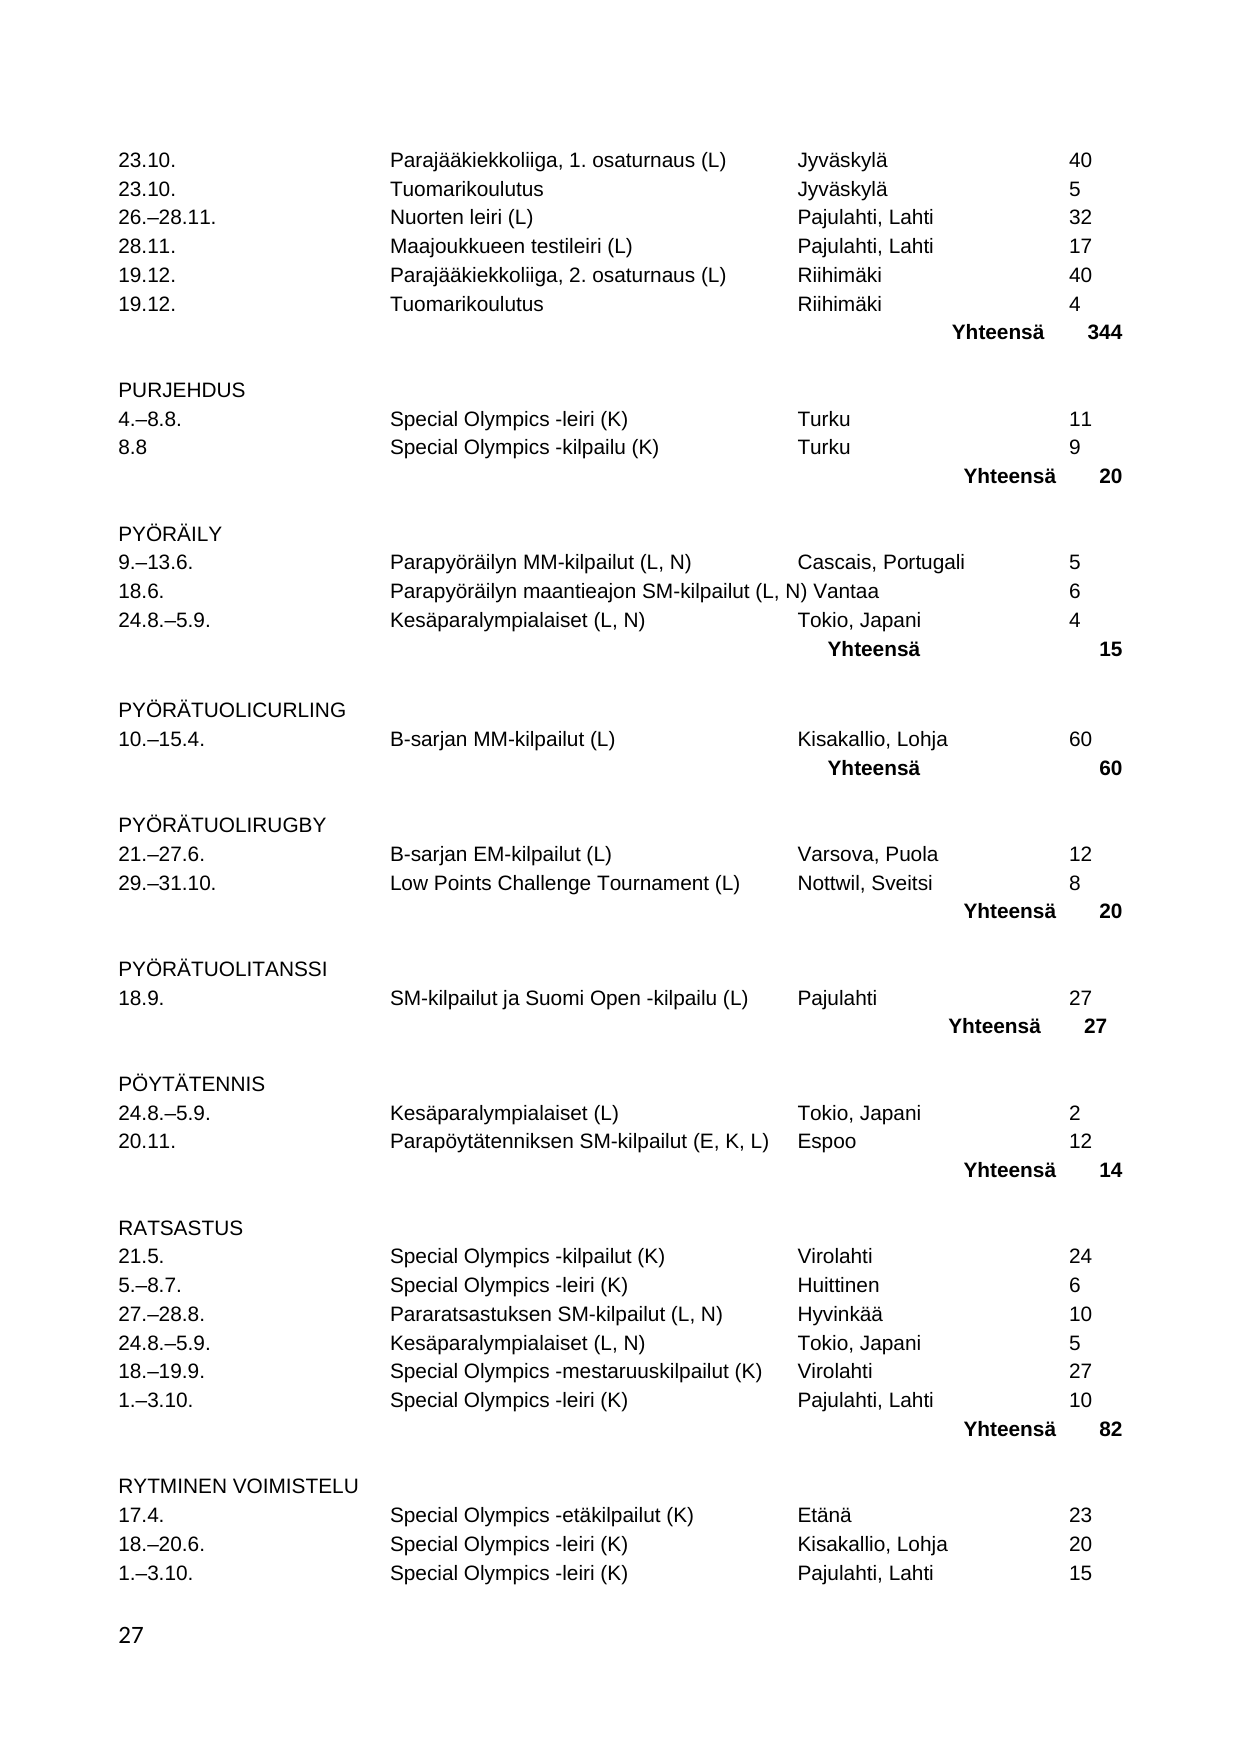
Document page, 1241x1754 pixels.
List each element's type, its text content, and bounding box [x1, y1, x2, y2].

text Yhteensä 20 [118, 464, 1122, 488]
text 29.–31.10. Low Points Challenge Tournament (L) Nottwil, Sveitsi 8 [118, 870, 1122, 894]
text RATSASTUS [118, 1215, 1122, 1239]
text PYÖRÄTUOLIRUGBY [118, 813, 1122, 837]
text 23.10. Parajääkiekkoliiga, 1. osaturnaus (L) Jyväskylä 40 [118, 148, 1122, 172]
text 19.12. Tuomarikoulutus Riihimäki 4 [118, 291, 1122, 315]
text 17.4. Special Olympics -etäkilpailut (K) Etänä 23 [118, 1503, 1122, 1527]
text PYÖRÄILY [118, 521, 1122, 545]
text 5.–8.7. Special Olympics -leiri (K) Huittinen 6 [118, 1273, 1122, 1297]
text 21.5. Special Olympics -kilpailut (K) Virolahti 24 [118, 1244, 1122, 1268]
text 9.–13.6. Parapyöräilyn MM-kilpailut (L, N) Cascais, Portugali 5 [118, 550, 1122, 574]
text Yhteensä 27 [118, 1014, 1122, 1038]
text 28.11. Maajoukkueen testileiri (L) Pajulahti, Lahti 17 [118, 234, 1122, 258]
text PÖYTÄTENNIS [118, 1072, 1122, 1096]
text 1.–3.10. Special Olympics -leiri (K) Pajulahti, Lahti 15 [118, 1560, 1122, 1584]
text Yhteensä 60 [118, 755, 1122, 779]
text RYTMINEN VOIMISTELU [118, 1474, 1122, 1498]
text 21.–27.6. B-sarjan EM-kilpailut (L) Varsova, Puola 12 [118, 842, 1122, 866]
text 27.–28.8. Pararatsastuksen SM-kilpailut (L, N) Hyvinkää 10 [118, 1302, 1122, 1326]
text 20.11. Parapöytätenniksen SM-kilpailut (E, K, L) Espoo 12 [118, 1129, 1122, 1153]
text PYÖRÄTUOLICURLING [118, 698, 1122, 722]
text Yhteensä 20 [118, 899, 1122, 923]
text 23.10. Tuomarikoulutus Jyväskylä 5 [118, 176, 1122, 200]
text 24.8.–5.9. Kesäparalympialaiset (L) Tokio, Japani 2 [118, 1100, 1122, 1124]
text 18.–19.9. Special Olympics -mestaruuskilpailut (K) Virolahti 27 [118, 1359, 1122, 1383]
text 19.12. Parajääkiekkoliiga, 2. osaturnaus (L) Riihimäki 40 [118, 263, 1122, 287]
text 26.–28.11. Nuorten leiri (L) Pajulahti, Lahti 32 [118, 205, 1122, 229]
text 24.8.–5.9. Kesäparalympialaiset (L, N) Tokio, Japani 5 [118, 1330, 1122, 1354]
text 4.–8.8. Special Olympics -leiri (K) Turku 11 [118, 406, 1122, 430]
text PURJEHDUS [118, 378, 1122, 402]
text 18.9. SM-kilpailut ja Suomi Open -kilpailu (L) Pajulahti 27 [118, 985, 1122, 1009]
text 18.–20.6. Special Olympics -leiri (K) Kisakallio, Lohja 20 [118, 1532, 1122, 1556]
text Yhteensä 14 [118, 1158, 1122, 1182]
text 1.–3.10. Special Olympics -leiri (K) Pajulahti, Lahti 10 [118, 1388, 1122, 1412]
text 18.6. Parapyöräilyn maantieajon SM-kilpailut (L, N) Vantaa 6 [118, 579, 1122, 603]
text 10.–15.4. B-sarjan MM-kilpailut (L) Kisakallio, Lohja 60 [118, 727, 1122, 751]
text 24.8.–5.9. Kesäparalympialaiset (L, N) Tokio, Japani 4 [118, 608, 1122, 632]
text 8.8 Special Olympics -kilpailu (K) Turku 9 [118, 435, 1122, 459]
text Yhteensä 82 [118, 1417, 1122, 1441]
text Yhteensä 344 [118, 320, 1122, 344]
text Yhteensä 15 [118, 636, 1122, 660]
text PYÖRÄTUOLITANSSI [118, 957, 1122, 981]
